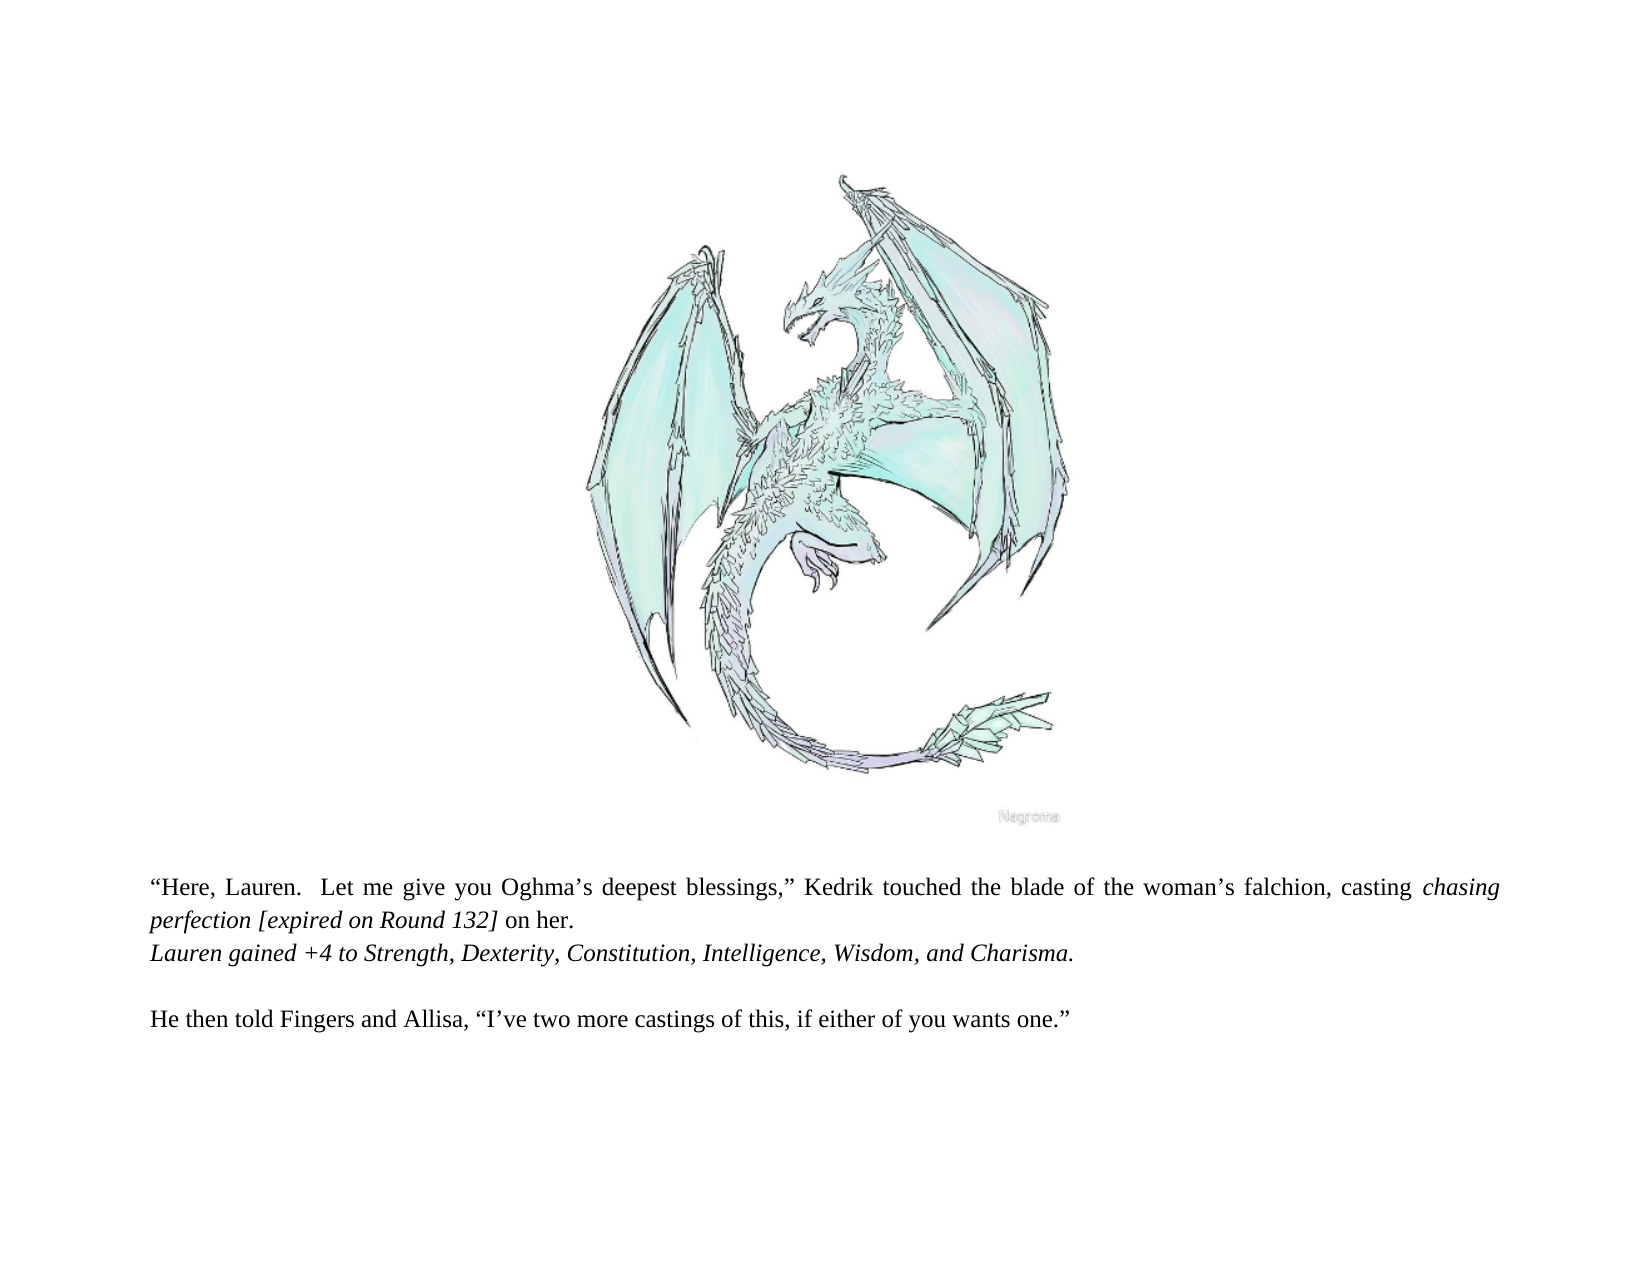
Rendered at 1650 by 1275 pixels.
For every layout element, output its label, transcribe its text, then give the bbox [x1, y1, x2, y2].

text Lauren gained +4 to Strength, Dexterity, Constitution, Intelligence, Wisdom, and Charisma. [150, 938, 1500, 967]
text He then told Fingers and Allisa, “I’ve two more castings of this, if either of you wants one.” [150, 1004, 1500, 1033]
picture [576, 150, 1074, 835]
text “Here, Lauren. Let me give you Oghma’s deepest blessings,” Kedrik touched the blade of the woman’s falchion, casting chasing perfection [expired on Round 132] on her. [150, 872, 1500, 934]
